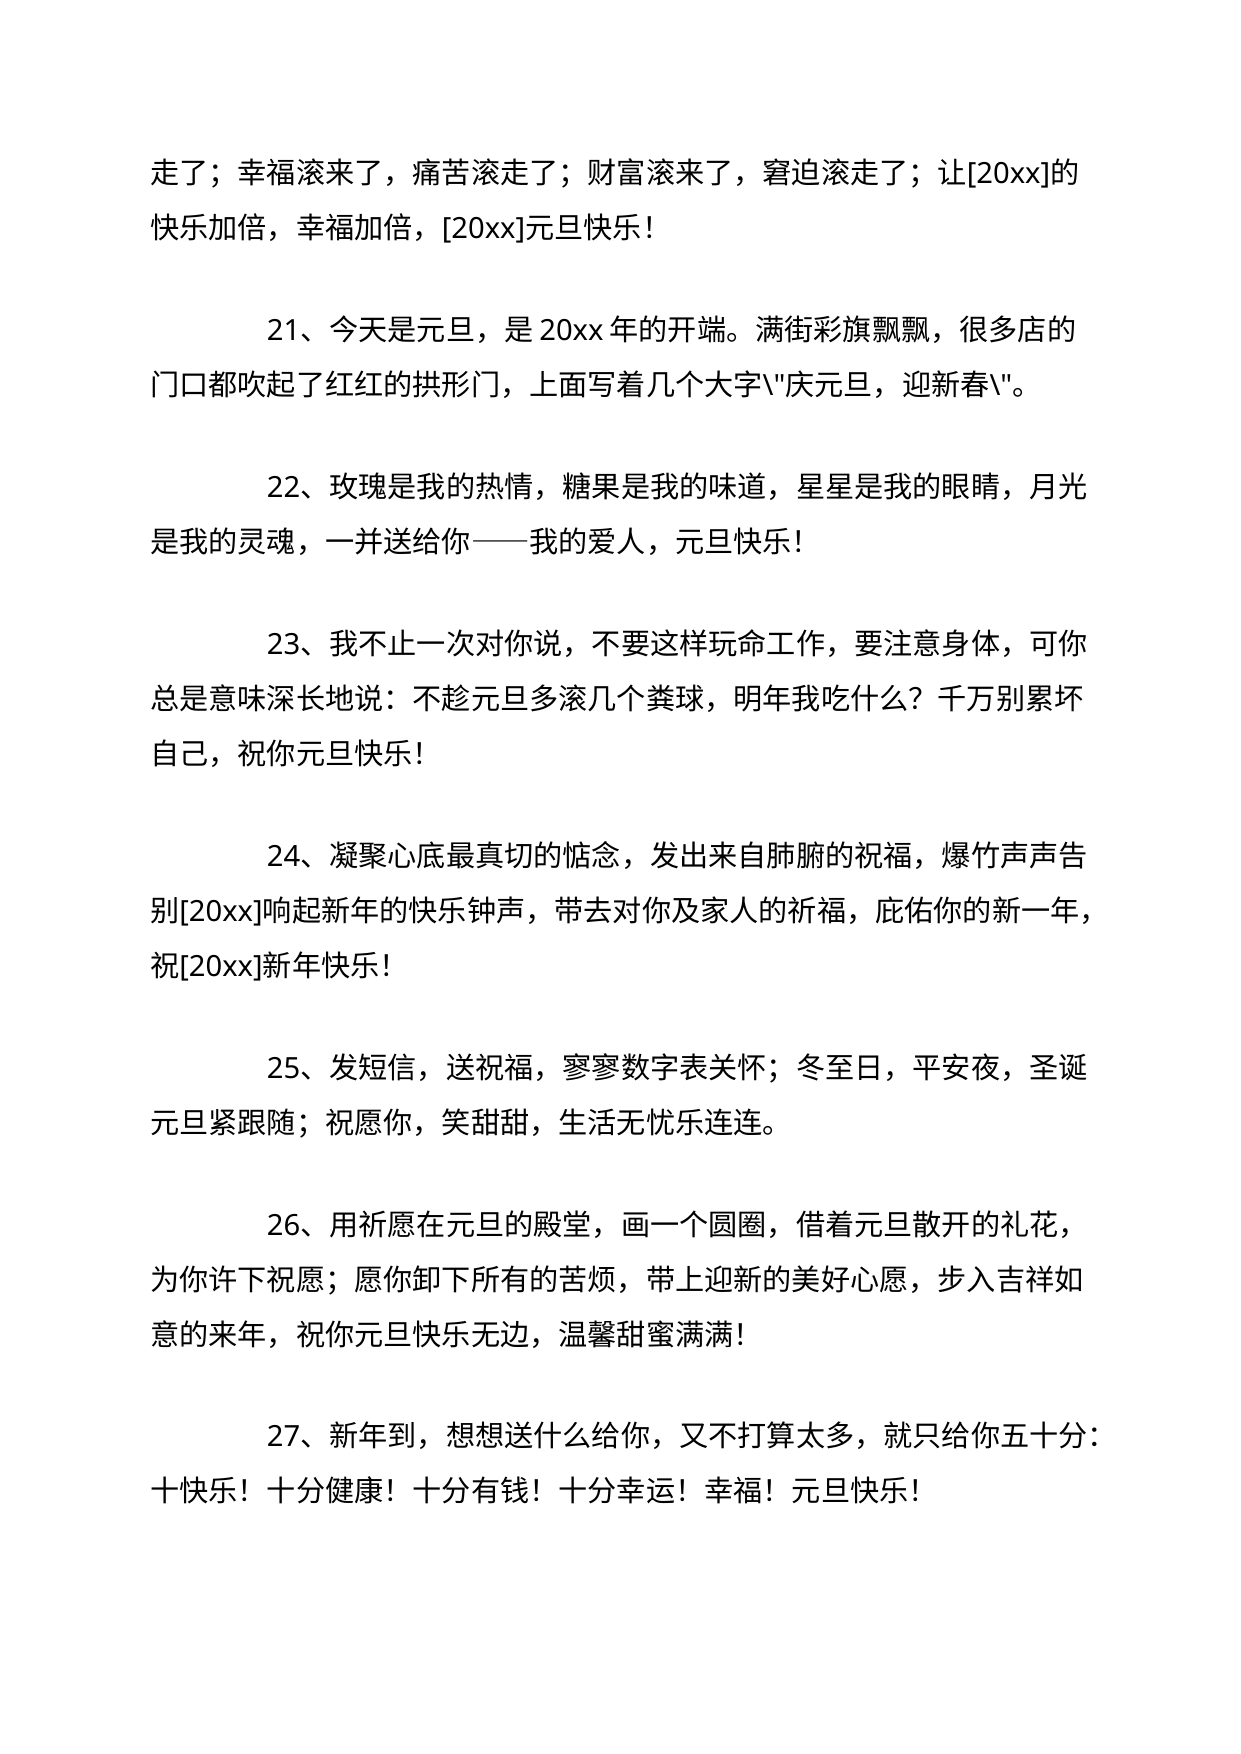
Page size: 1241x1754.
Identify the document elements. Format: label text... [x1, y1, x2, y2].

text 27、新年到，想想送什么给你，又不打算太多，就只给你五十分：十快乐！十分健康！十分有钱！十分幸运！幸福！元旦快乐！ [150, 1413, 1090, 1510]
text 21、今天是元旦，是20xx年的开端。满街彩旗飘飘，很多店的门口都吹起了红红的拱形门，上面写着几个大字\"庆元旦，迎新春\"。 [150, 307, 1090, 404]
text 23、我不止一次对你说，不要这样玩命工作，要注意身体，可你总是意味深长地说：不趁元旦多滚几个粪球，明年我吃什么？千万别累坏自己，祝你元旦快乐！ [150, 621, 1090, 773]
text 24、凝聚心底最真切的惦念，发出来自肺腑的祝福，爆竹声声告别[20xx]响起新年的快乐钟声，带去对你及家人的祈福，庇佑你的新一年，祝[20xx]新年快乐！ [150, 832, 1090, 985]
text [150, 150, 1090, 247]
text 26、用祈愿在元旦的殿堂，画一个圆圈，借着元旦散开的礼花，为你许下祝愿；愿你卸下所有的苦烦，带上迎新的美好心愿，步入吉祥如意的来年，祝你元旦快乐无边，温馨甜蜜满满！ [150, 1201, 1090, 1353]
text 22、玫瑰是我的热情，糖果是我的味道，星星是我的眼睛，月光是我的灵魂，一并送给你——我的爱人，元旦快乐！ [150, 464, 1090, 561]
text 25、发短信，送祝福，寥寥数字表关怀；冬至日，平安夜，圣诞元旦紧跟随；祝愿你，笑甜甜，生活无忧乐连连。 [150, 1044, 1090, 1142]
